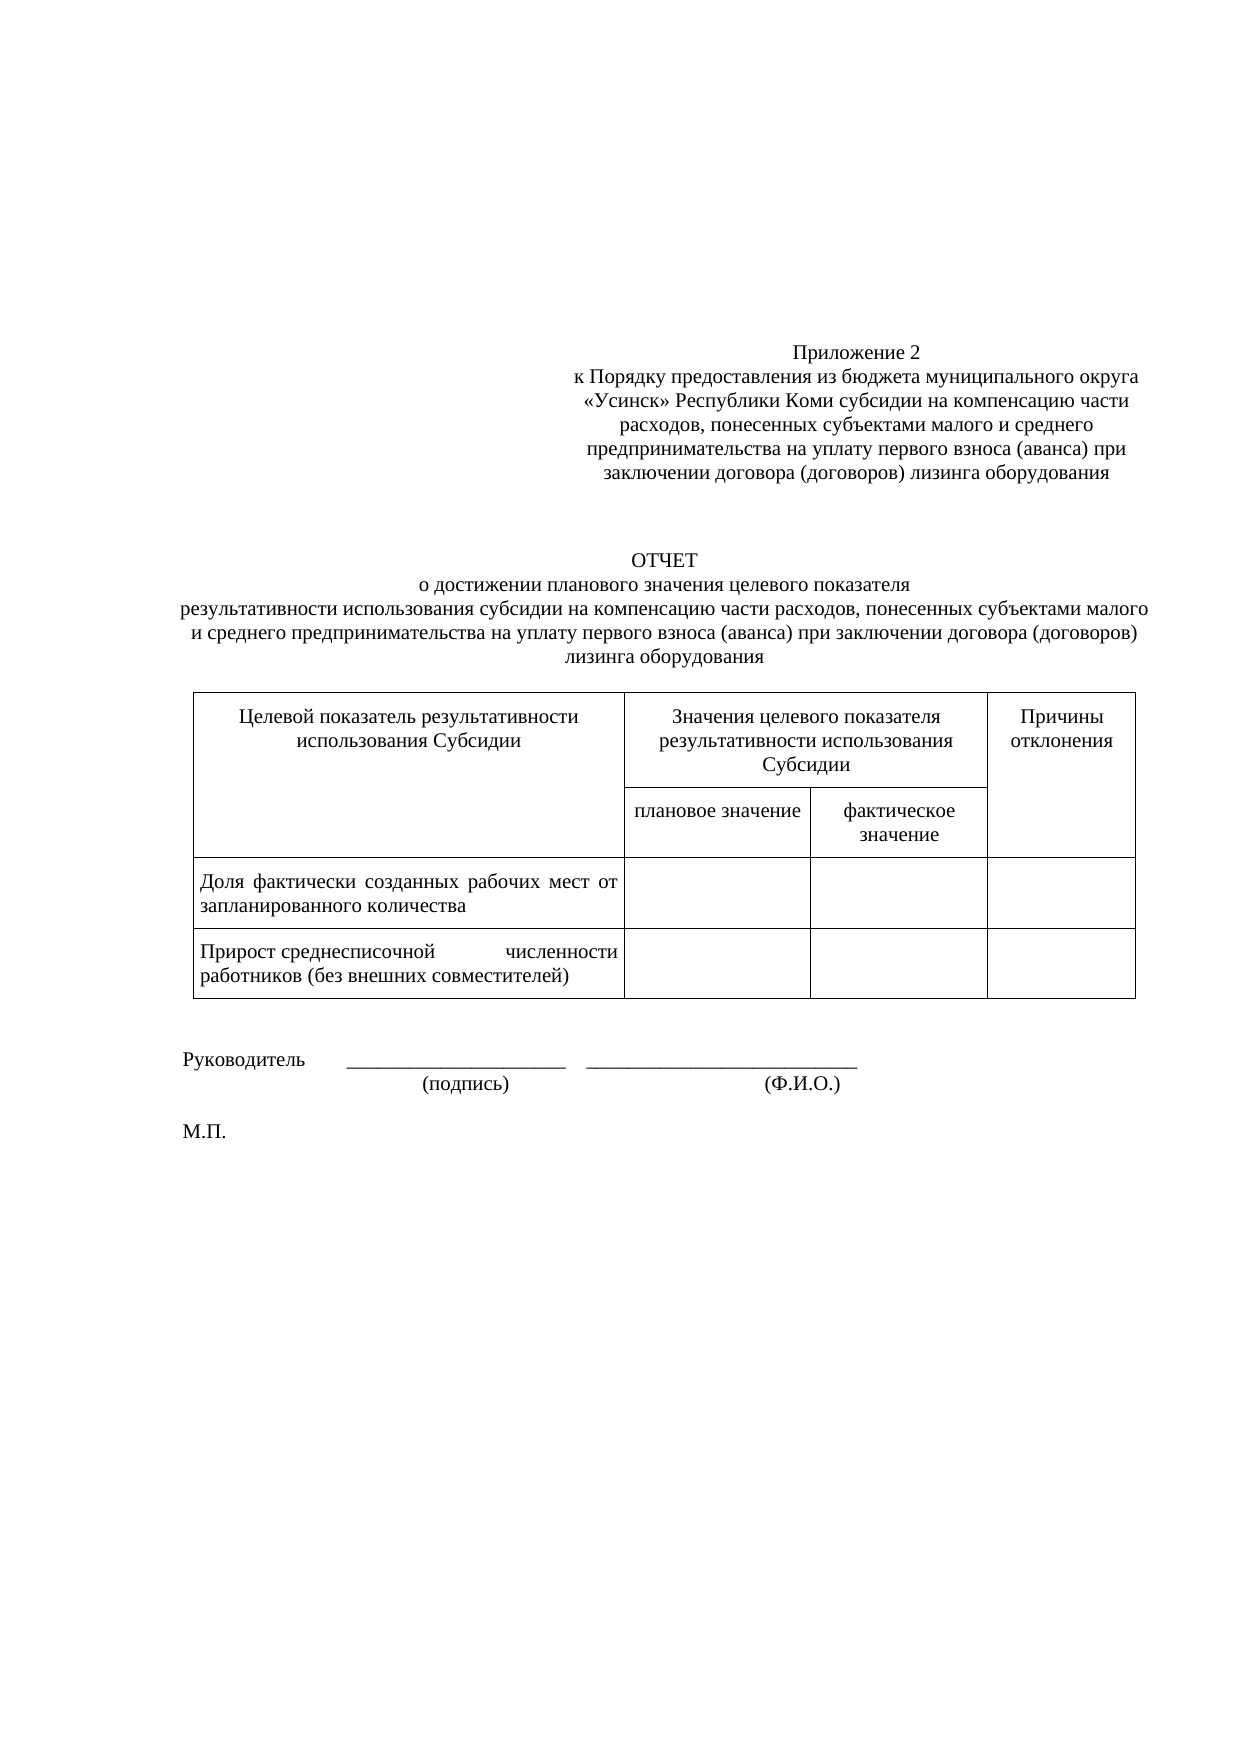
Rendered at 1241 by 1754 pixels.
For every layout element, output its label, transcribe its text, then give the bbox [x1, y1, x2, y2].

table_header Значения целевого показателя результативности использования Субсидии [625, 693, 987, 787]
table_cell [625, 929, 810, 998]
table_cell плановое значение [625, 788, 810, 857]
text Приложение 2 [561, 340, 1152, 364]
text ОТЧЕТ [177, 548, 1152, 572]
table_cell [625, 858, 810, 927]
text (подпись) (Ф.И.О.) [177, 1071, 1152, 1095]
text Руководитель _____________________ __________________________ [177, 1047, 1152, 1071]
text М.П. [177, 1119, 1152, 1143]
text результативности использования субсидии на компенсацию части расходов, понесенных субъектами малого и среднего предпринимательства на уплату первого взноса (аванса) при заключении договора (договоров) лизинга оборудования [177, 596, 1152, 668]
table_header Причины отклонения [988, 693, 1135, 857]
table_cell [811, 858, 987, 927]
text к Порядку предоставления из бюджета муниципального округа «Усинск» Республики Коми субсидии на компенсацию части расходов, понесенных субъектами малого и среднего предпринимательства на уплату первого взноса (аванса) при заключении договора (договоров) лизинга оборудования [561, 364, 1152, 484]
table_cell [988, 858, 1135, 927]
table_cell Прирост среднесписочной численности работников (без внешних совместителей) [194, 929, 624, 998]
table_cell [811, 929, 987, 998]
text о достижении планового значения целевого показателя [177, 572, 1152, 596]
table_cell Доля фактически созданных рабочих мест от запланированного количества [194, 858, 624, 927]
table_cell фактическое значение [811, 788, 987, 857]
table_cell [988, 929, 1135, 998]
table_header Целевой показатель результативности использования Субсидии [194, 693, 624, 857]
